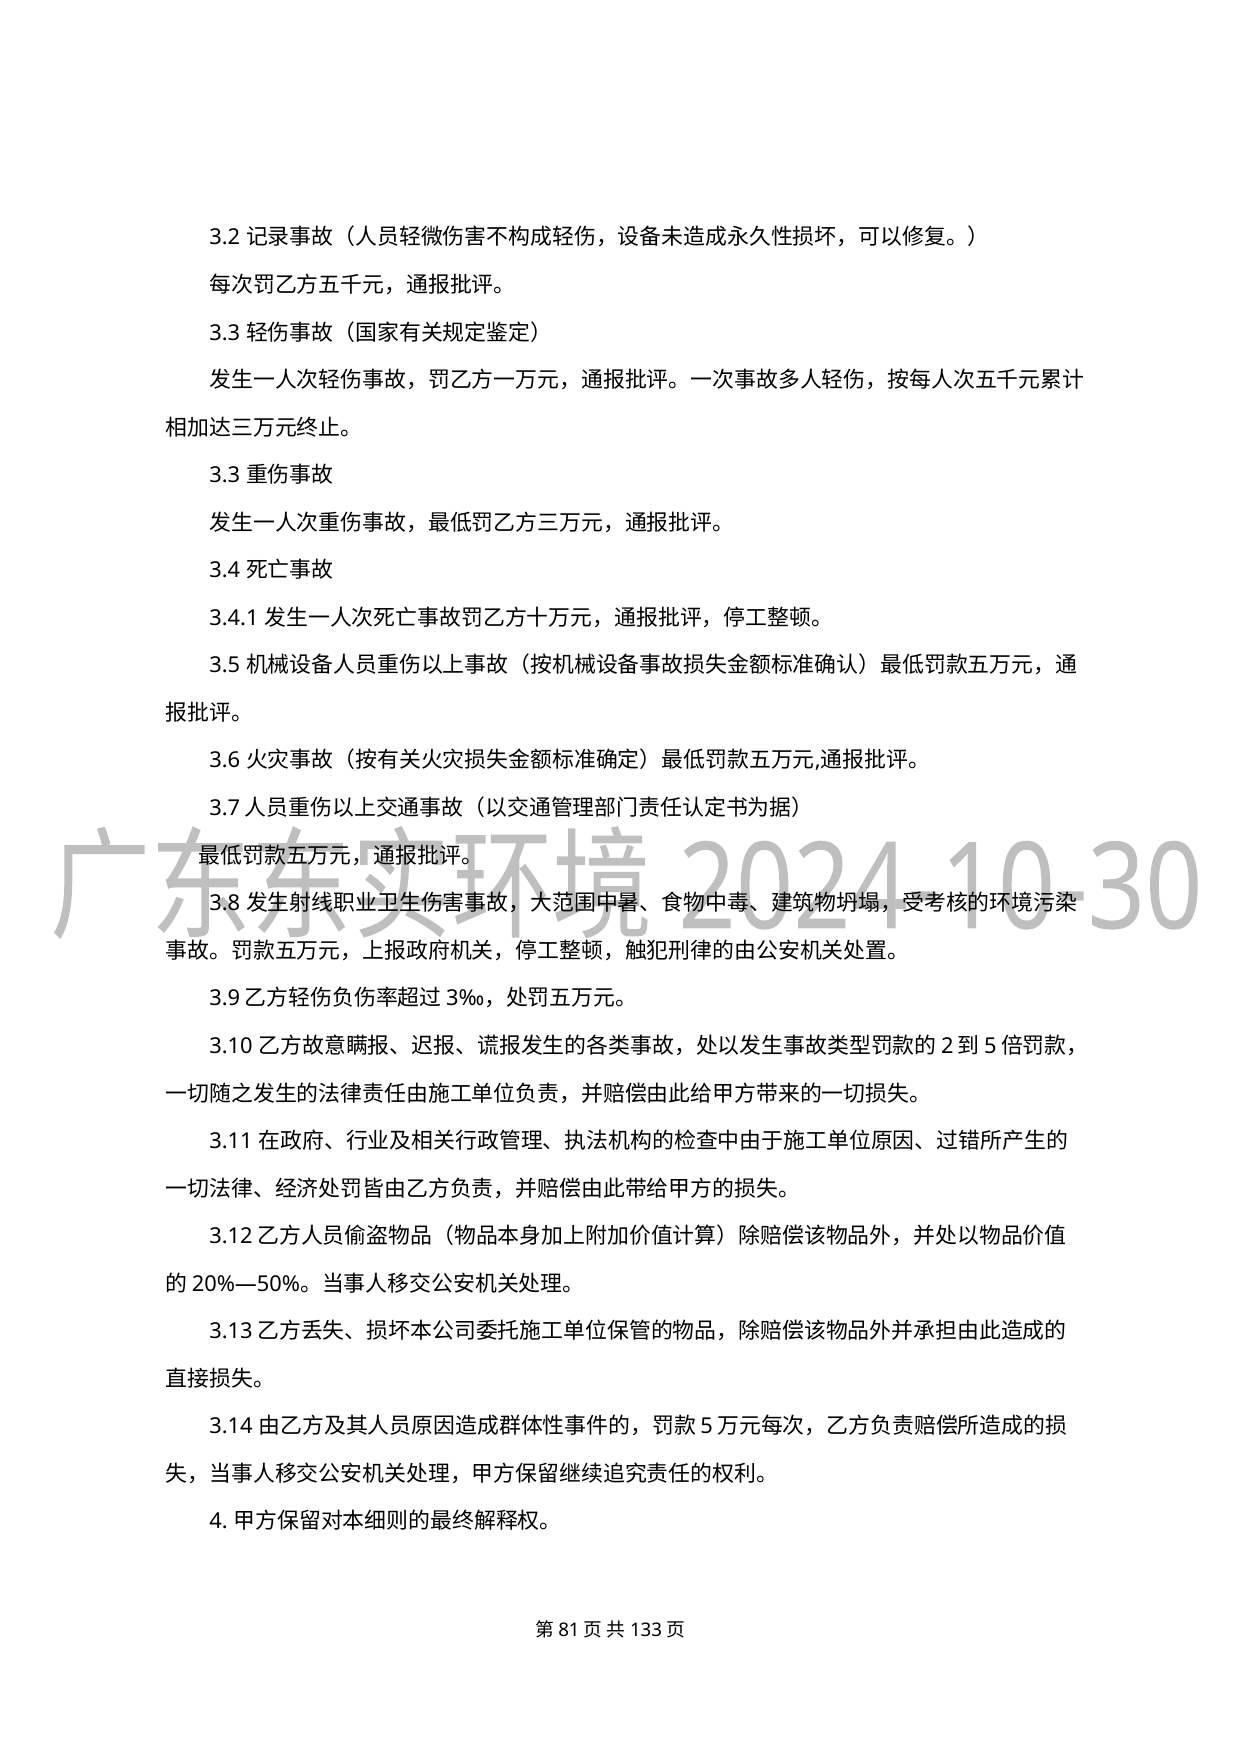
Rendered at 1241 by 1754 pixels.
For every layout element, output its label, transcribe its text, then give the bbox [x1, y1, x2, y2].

text 3.10 乙方故意瞒报、迟报、谎报发生的各类事故，处以发生事故类型罚款的2到5倍罚款，一切随之发生的法律责任由施工单位负责，并赔偿由此给甲方带来的一切损失。 [165, 1028, 1087, 1107]
text 3.5 机械设备人员重伤以上事故（按机械设备事故损失金额标准确认）最低罚款五万元，通报批评。 [165, 647, 1087, 727]
text 3.3 重伤事故 [165, 457, 1087, 489]
text 3.14 由乙方及其人员原因造成群体性事件的，罚款5万元每次，乙方负责赔偿所造成的损失，当事人移交公安机关处理，甲方保留继续追究责任的权利。 [165, 1408, 1087, 1488]
text 3.6 火灾事故（按有关火灾损失金额标准确定）最低罚款五万元,通报批评。 [165, 742, 1087, 774]
text 每次罚乙方五千元，通报批评。 [165, 267, 1087, 299]
text 3.13乙方丢失、损坏本公司委托施工单位保管的物品，除赔偿该物品外并承担由此造成的直接损失。 [165, 1313, 1087, 1393]
text 3.9乙方轻伤负伤率超过3‰，处罚五万元。 [165, 980, 1087, 1012]
text 最低罚款五万元，通报批评。 [165, 838, 1087, 869]
text 发生一人次重伤事故，最低罚乙方三万元，通报批评。 [165, 505, 1087, 536]
text 3.3 轻伤事故（国家有关规定鉴定） [165, 314, 1087, 346]
text 3.4 死亡事故 [165, 552, 1087, 584]
text 3.8 发生射线职业卫生伤害事故，大范围中暑、食物中毒、建筑物坍塌，受考核的环境污染事故。罚款五万元，上报政府机关，停工整顿，触犯刑律的由公安机关处置。 [165, 885, 1087, 964]
text 3.7人员重伤以上交通事故（以交通管理部门责任认定书为据） [165, 790, 1087, 822]
text 3.12乙方人员偷盗物品（物品本身加上附加价值计算）除赔偿该物品外，并处以物品价值的20%—50%。当事人移交公安机关处理。 [165, 1218, 1087, 1297]
text 3.11 在政府、行业及相关行政管理、执法机构的检查中由于施工单位原因、过错所产生的一切法律、经济处罚皆由乙方负责，并赔偿由此带给甲方的损失。 [165, 1123, 1087, 1202]
text 3.2 记录事故（人员轻微伤害不构成轻伤，设备未造成永久性损坏，可以修复。） [165, 219, 1087, 251]
text 发生一人次轻伤事故，罚乙方一万元，通报批评。一次事故多人轻伤，按每人次五千元累计相加达三万元终止。 [165, 362, 1087, 441]
text 3.4.1 发生一人次死亡事故罚乙方十万元，通报批评，停工整顿。 [165, 600, 1087, 632]
text 4. 甲方保留对本细则的最终解释权。 [165, 1503, 1087, 1535]
